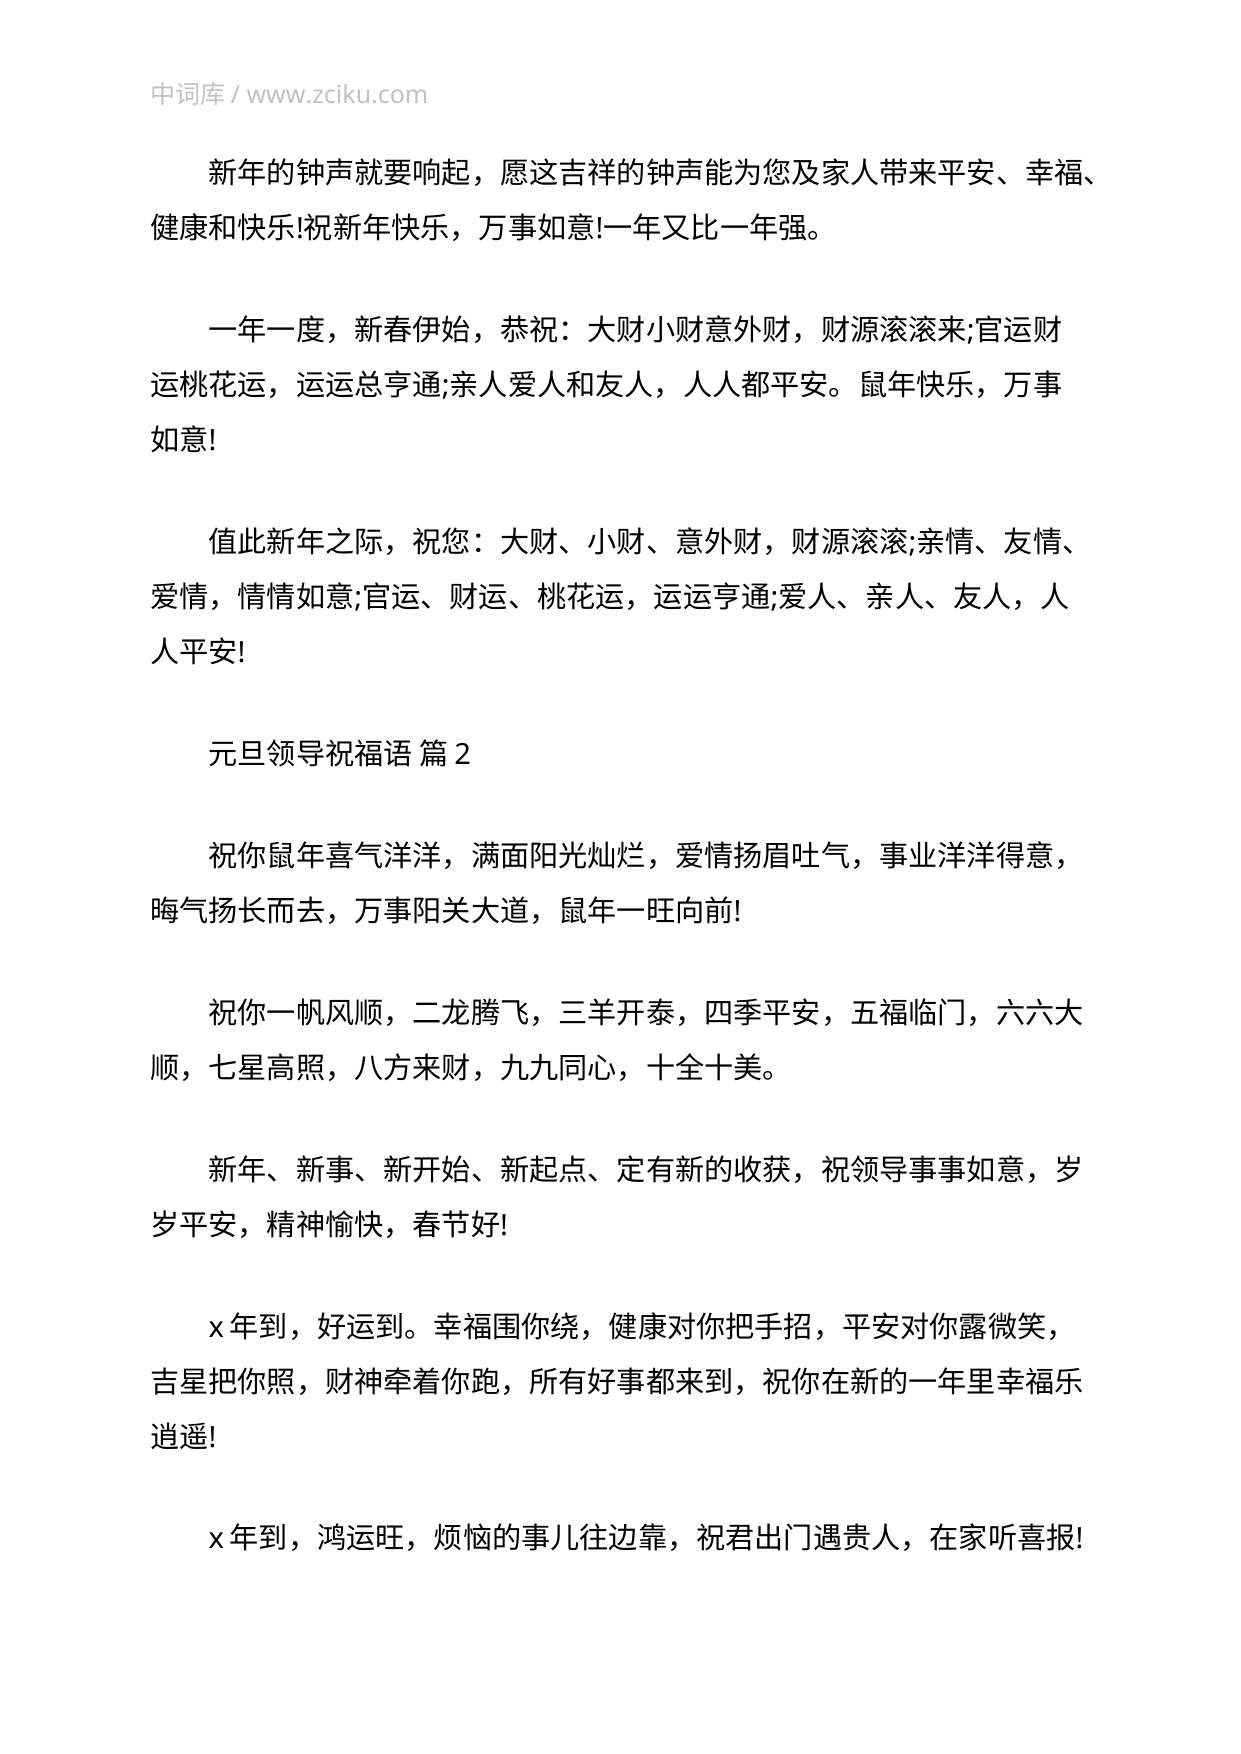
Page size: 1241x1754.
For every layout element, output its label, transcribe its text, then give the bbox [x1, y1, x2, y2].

text 元旦领导祝福语 篇2 [150, 731, 1090, 773]
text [150, 1515, 1090, 1557]
text 祝你鼠年喜气洋洋，满面阳光灿烂，爱情扬眉吐气，事业洋洋得意，晦气扬长而去，万事阳关大道，鼠年一旺向前! [150, 833, 1090, 930]
text 新年的钟声就要响起，愿这吉祥的钟声能为您及家人带来平安、幸福、健康和快乐!祝新年快乐，万事如意!一年又比一年强。 [150, 150, 1090, 247]
text 祝你一帆风顺，二龙腾飞，三羊开泰，四季平安，五福临门，六六大顺，七星高照，八方来财，九九同心，十全十美。 [150, 990, 1090, 1087]
text 一年一度，新春伊始，恭祝：大财小财意外财，财源滚滚来;官运财运桃花运，运运总亨通;亲人爱人和友人，人人都平安。鼠年快乐，万事如意! [150, 307, 1090, 459]
text x年到，好运到。幸福围你绕，健康对你把手招，平安对你露微笑，吉星把你照，财神牵着你跑，所有好事都来到，祝你在新的一年里幸福乐逍遥! [150, 1303, 1090, 1456]
text 新年、新事、新开始、新起点、定有新的收获，祝领导事事如意，岁岁平安，精神愉快，春节好! [150, 1146, 1090, 1244]
text 值此新年之际，祝您：大财、小财、意外财，财源滚滚;亲情、友情、爱情，情情如意;官运、财运、桃花运，运运亨通;爱人、亲人、友人，人人平安! [150, 519, 1090, 671]
